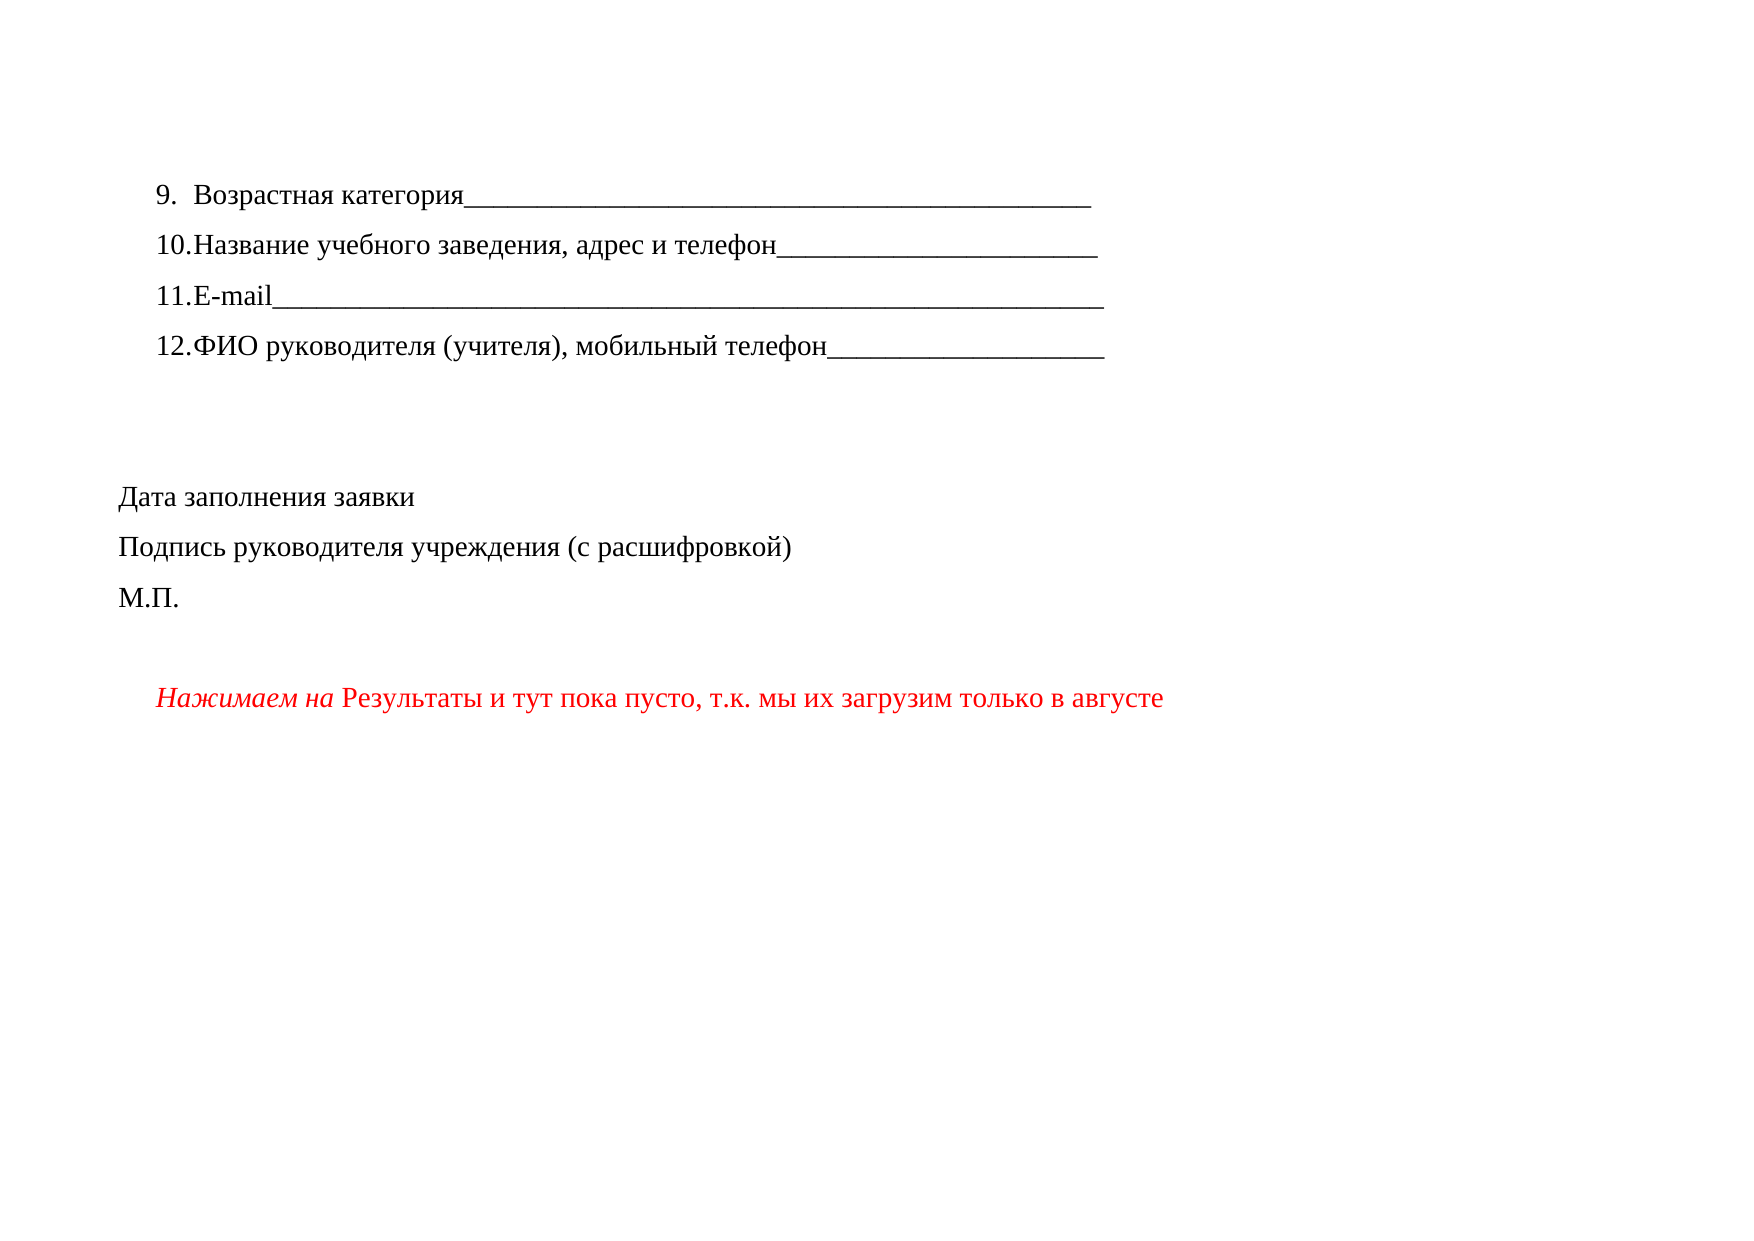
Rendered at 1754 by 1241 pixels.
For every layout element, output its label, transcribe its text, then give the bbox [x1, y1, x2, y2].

text Подпись руководителя учреждения (с расшифровкой) [118, 529, 1636, 563]
list E-mail_________________________________________________________ [156, 278, 1636, 311]
list ФИО руководителя (учителя), мобильный телефон___________________ [156, 328, 1636, 362]
list Возрастная категория___________________________________________ [156, 177, 1636, 211]
text М.П. [118, 580, 1636, 613]
list Название учебного заведения, адрес и телефон______________________ [156, 227, 1636, 261]
text Нажимаем на Результаты и тут пока пусто, т.к. мы их загрузим только в августе [156, 680, 1636, 714]
text Дата заполнения заявки [118, 479, 1636, 513]
